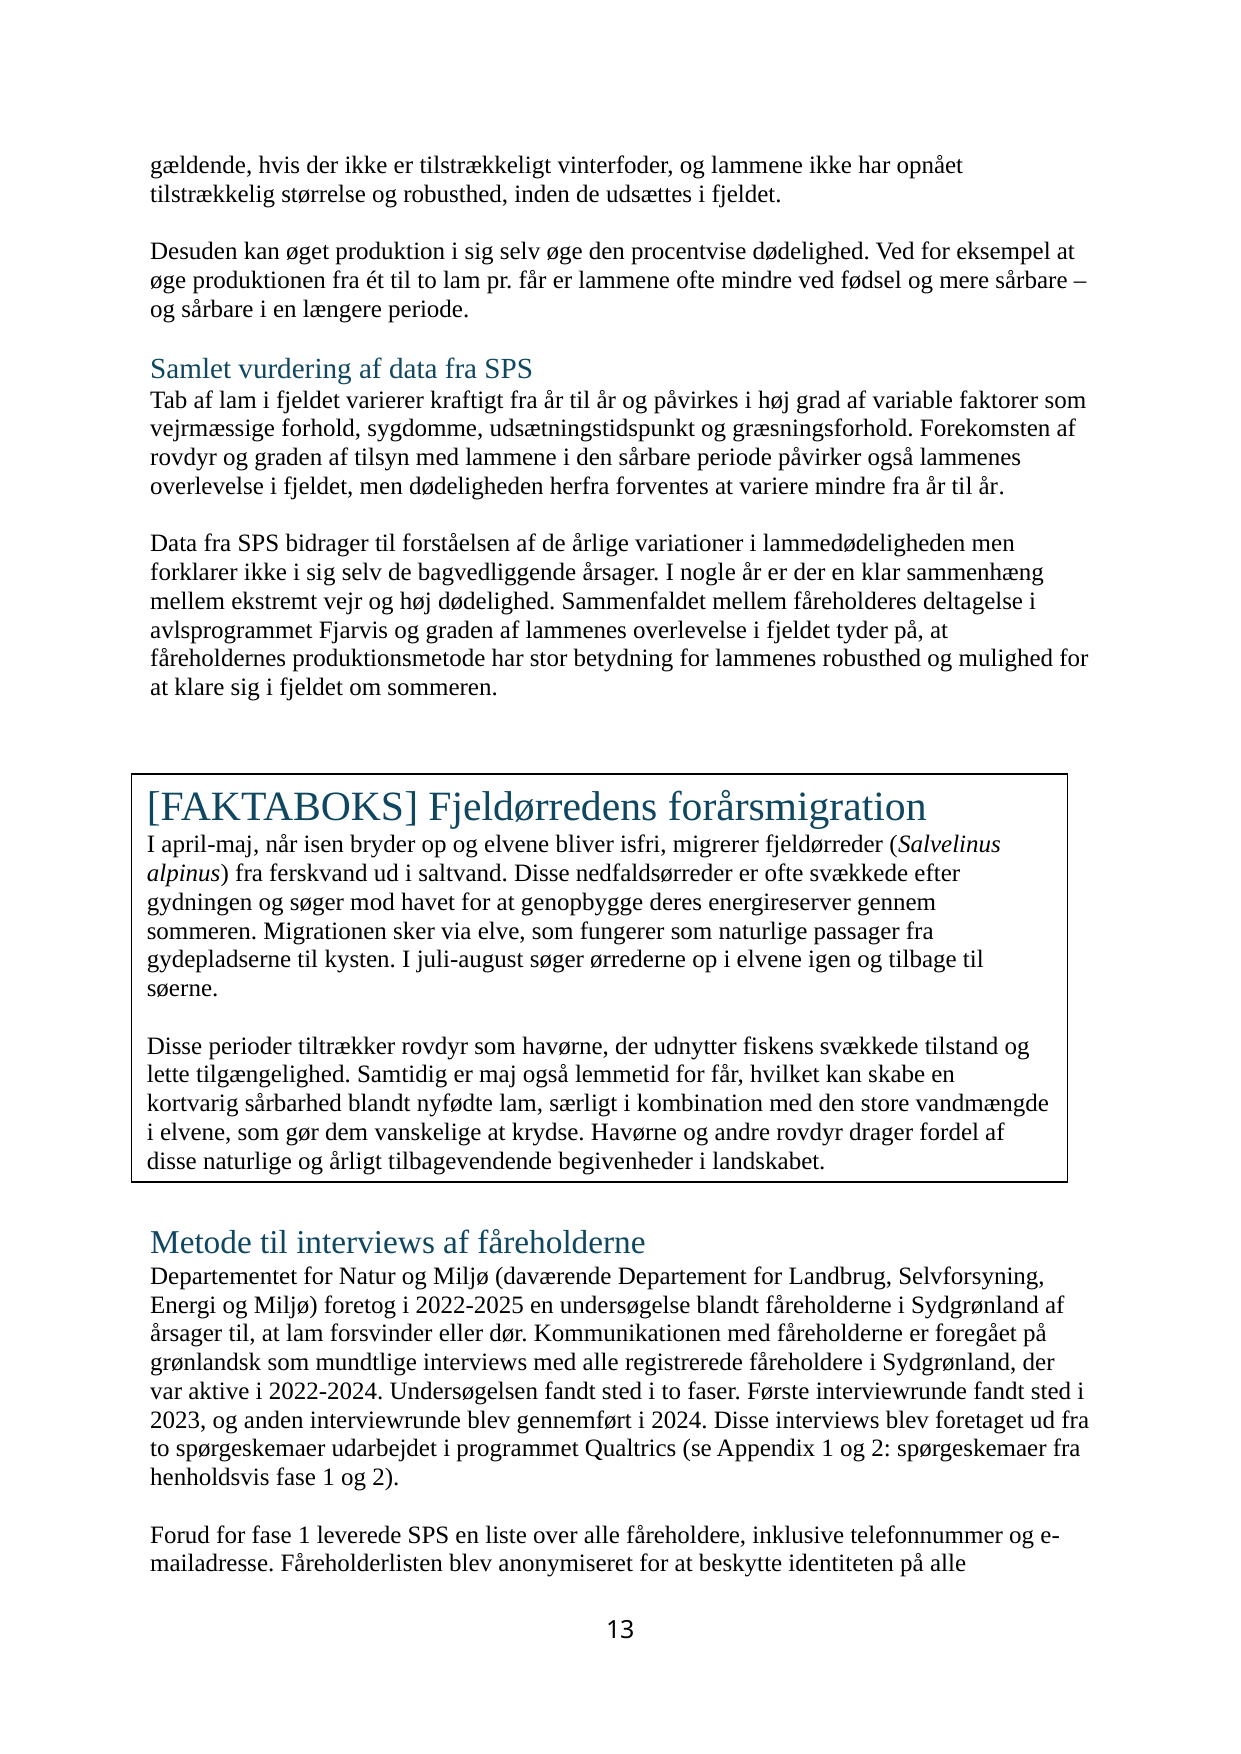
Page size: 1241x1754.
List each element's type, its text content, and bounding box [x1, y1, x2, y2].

text Data fra SPS bidrager til forståelsen af de årlige variationer i lammedødeligheden men forklarer ikke i sig selv de bagvedliggende årsager. I nogle år er der en klar sammenhæng mellem ekstremt vejr og høj dødelighed. Sammenfaldet mellem fåreholderes deltagelse i avlsprogrammet Fjarvis og graden af lammenes overlevelse i fjeldet tyder på, at fåreholdernes produktionsmetode har stor betydning for lammenes robusthed og mulighed for at klare sig i fjeldet om sommeren. [150, 528, 1090, 701]
subtitle Samlet vurdering af data fra SPS [150, 351, 1090, 385]
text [150, 1520, 1090, 1577]
text Tab af lam i fjeldet varierer kraftigt fra år til år og påvirkes i høj grad af variable faktorer som vejrmæssige forhold, sygdomme, udsætningstidspunkt og græsningsforhold. Forekomsten af rovdyr og graden af tilsyn med lammene i den sårbare periode påvirker også lammenes overlevelse i fjeldet, men dødeligheden herfra forventes at variere mindre fra år til år. [150, 385, 1090, 500]
subtitle Metode til interviews af fåreholderne [150, 1223, 1090, 1261]
text Desuden kan øget produktion i sig selv øge den procentvise dødelighed. Ved for eksempel at øge produktionen fra ét til to lam pr. får er lammene ofte mindre ved fødsel og mere sårbare – og sårbare i en længere periode. [150, 236, 1090, 322]
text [150, 150, 1090, 207]
text Departementet for Natur og Miljø (daværende Departement for Landbrug, Selvforsyning, Energi og Miljø) foretog i 2022-2025 en undersøgelse blandt fåreholderne i Sydgrønland af årsager til, at lam forsvinder eller dør. Kommunikationen med fåreholderne er foregået på grønlandsk som mundtlige interviews med alle registrerede fåreholdere i Sydgrønland, der var aktive i 2022-2024. Undersøgelsen fandt sted i to faser. Første interviewrunde fandt sted i 2023, og anden interviewrunde blev gennemført i 2024. Disse interviews blev foretaget ud fra to spørgeskemaer udarbejdet i programmet Qualtrics (se Appendix 1 og 2: spørgeskemaer fra henholdsvis fase 1 og 2). [150, 1261, 1090, 1491]
